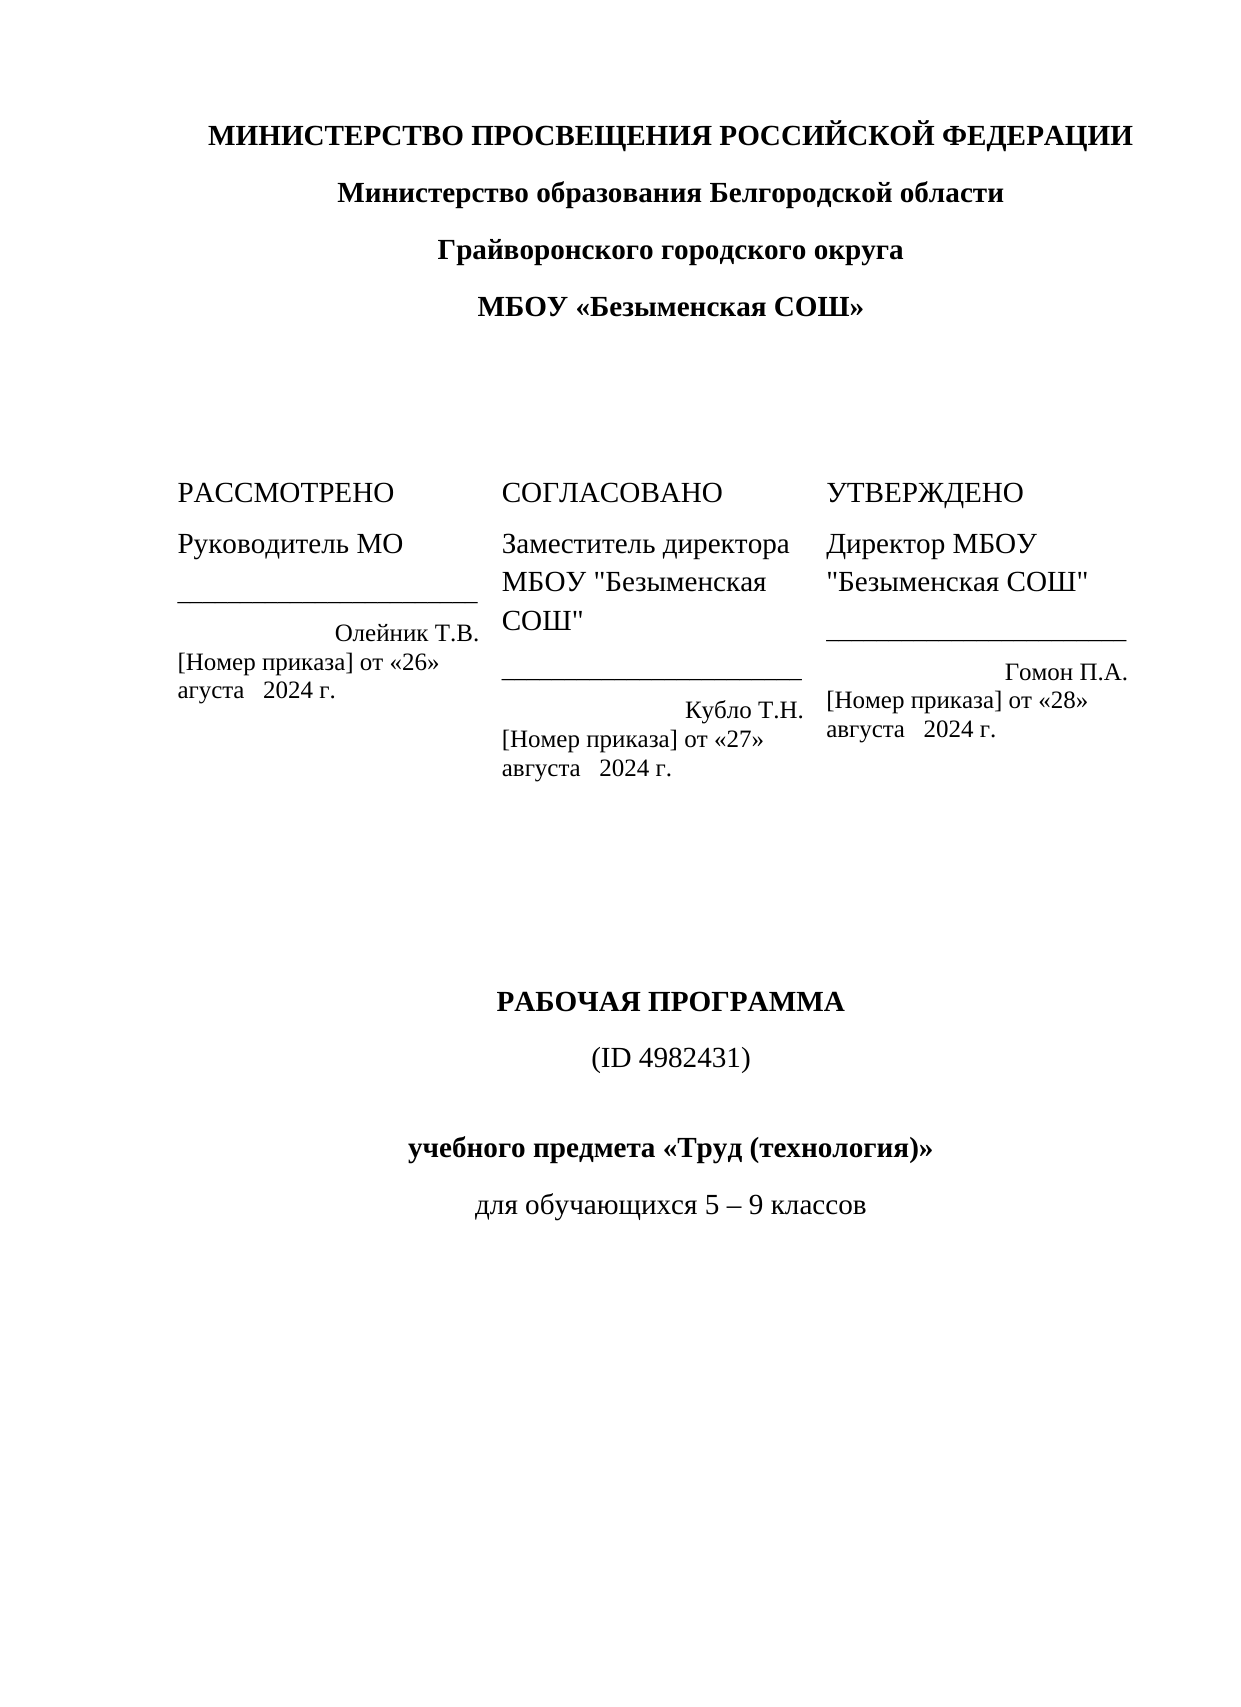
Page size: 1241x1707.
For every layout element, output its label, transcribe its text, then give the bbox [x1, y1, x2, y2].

text РАБОЧАЯ ПРОГРАММА [190, 984, 1152, 1017]
table_header СОГЛАСОВАНО Заместитель директора МБОУ "Безыменская СОШ" ________________________ Кубло Т.Н. [Номер приказа] от «27» августа 2024 г. [490, 475, 815, 823]
text Министерство образования Белгородской области [190, 175, 1152, 209]
text для обучающихся 5 – 9 классов [190, 1187, 1152, 1220]
table_header РАССМОТРЕНО Руководитель МО ________________________ Олейник Т.В. [Номер приказа] от «26» агуста 2024 г. [166, 475, 490, 823]
text Грайворонского городского округа [190, 232, 1152, 266]
text (ID 4982431) [190, 1041, 1152, 1074]
table_header УТВЕРЖДЕНО Директор МБОУ "Безыменская СОШ" ________________________ Гомон П.А. [Номер приказа] от «28» августа 2024 г. [815, 475, 1139, 823]
text МИНИСТЕРСТВО ПРОСВЕЩЕНИЯ РОССИЙСКОЙ ФЕДЕРАЦИИ [190, 118, 1152, 152]
text учебного предмета «Труд (технология)» [190, 1130, 1152, 1163]
text МБОУ «Безыменская СОШ» [190, 289, 1152, 323]
